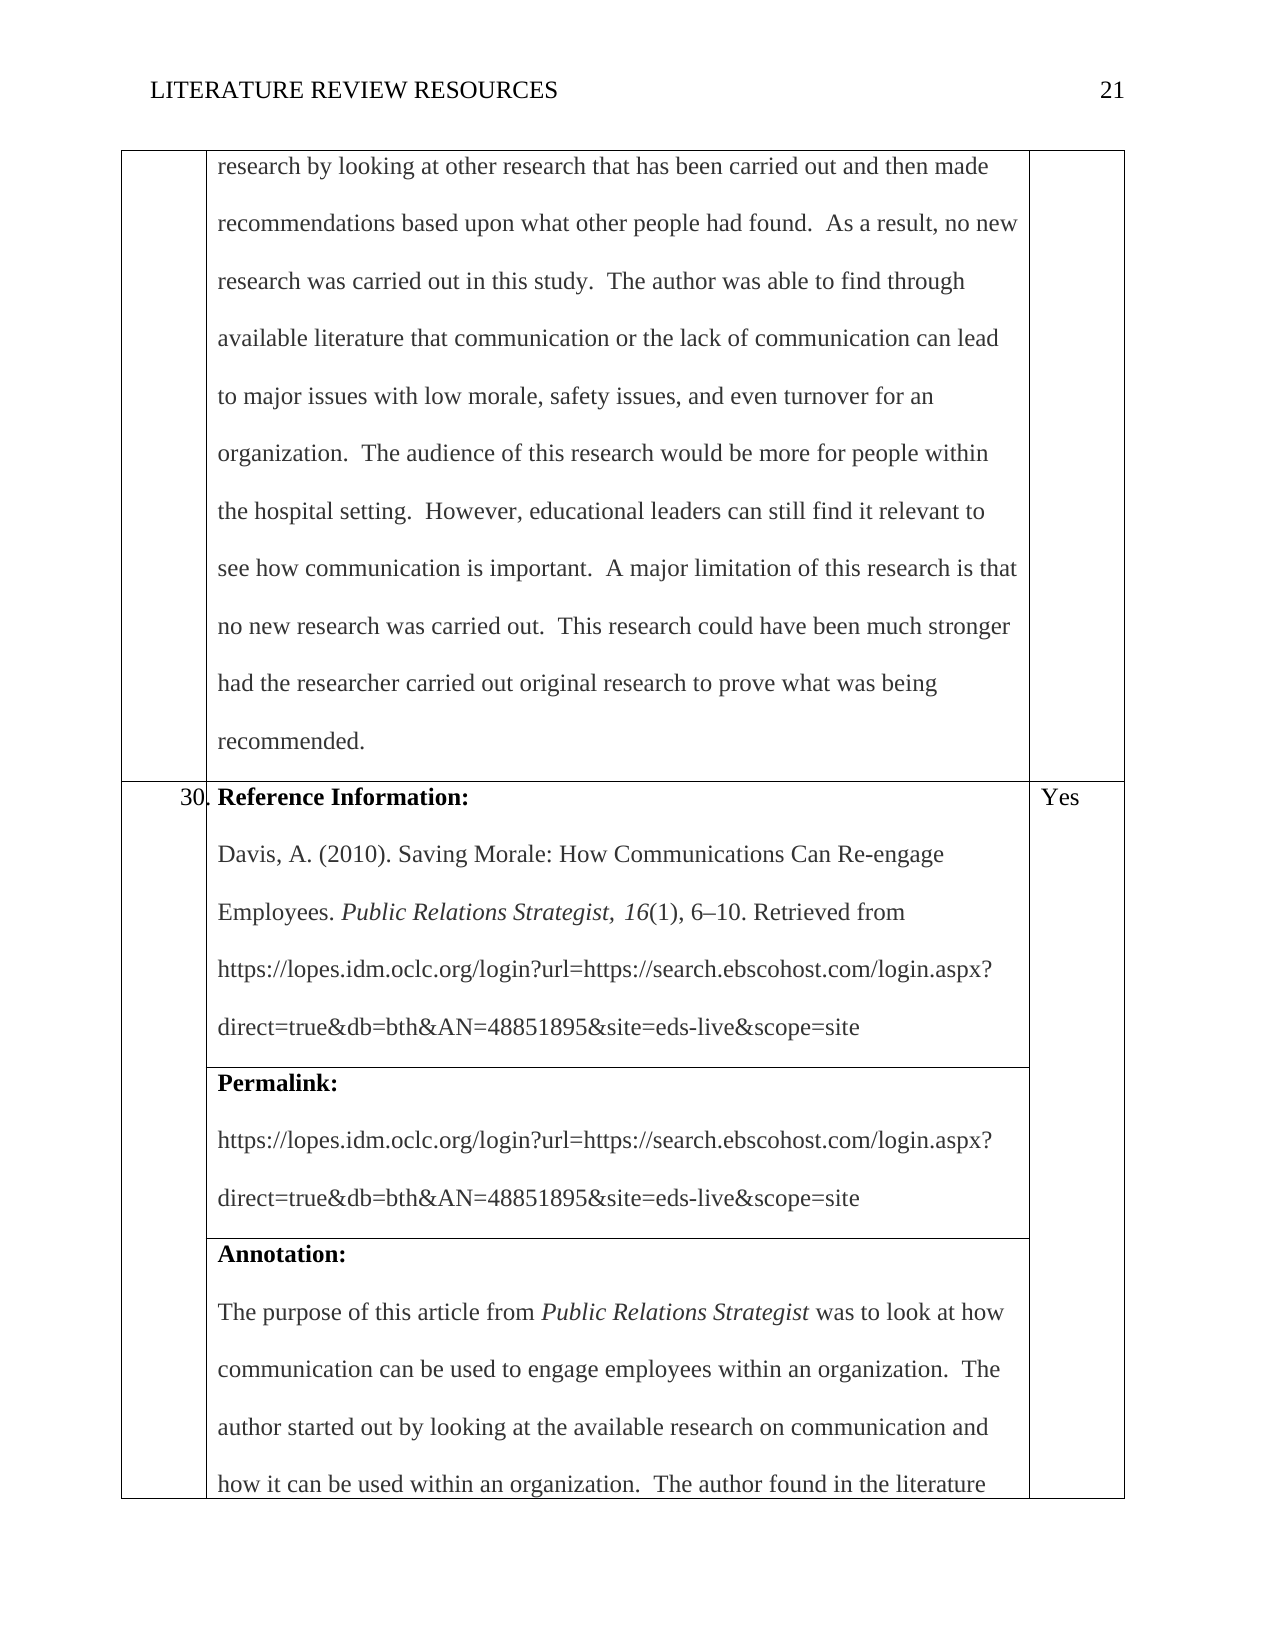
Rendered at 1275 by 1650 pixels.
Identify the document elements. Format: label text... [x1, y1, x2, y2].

table_cell [122, 782, 206, 1498]
table_cell Reference Information: Davis, A. (2010). Saving Morale: How Communications Can Re-engage Employees. Public Relations Strategist, 16(1), 6–10. Retrieved from https://lopes.idm.oclc.org/login?url=https://search.ebscohost.com/login.aspx?direct=true&db=bth&AN=48851895&site=eds-live&scope=site [207, 782, 1029, 1067]
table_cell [207, 151, 1029, 781]
table_cell Permalink: https://lopes.idm.oclc.org/login?url=https://search.ebscohost.com/login.aspx?direct=true&db=bth&AN=48851895&site=eds-live&scope=site [207, 1068, 1029, 1238]
table_cell Yes [1030, 782, 1124, 1498]
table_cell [207, 1239, 1029, 1498]
